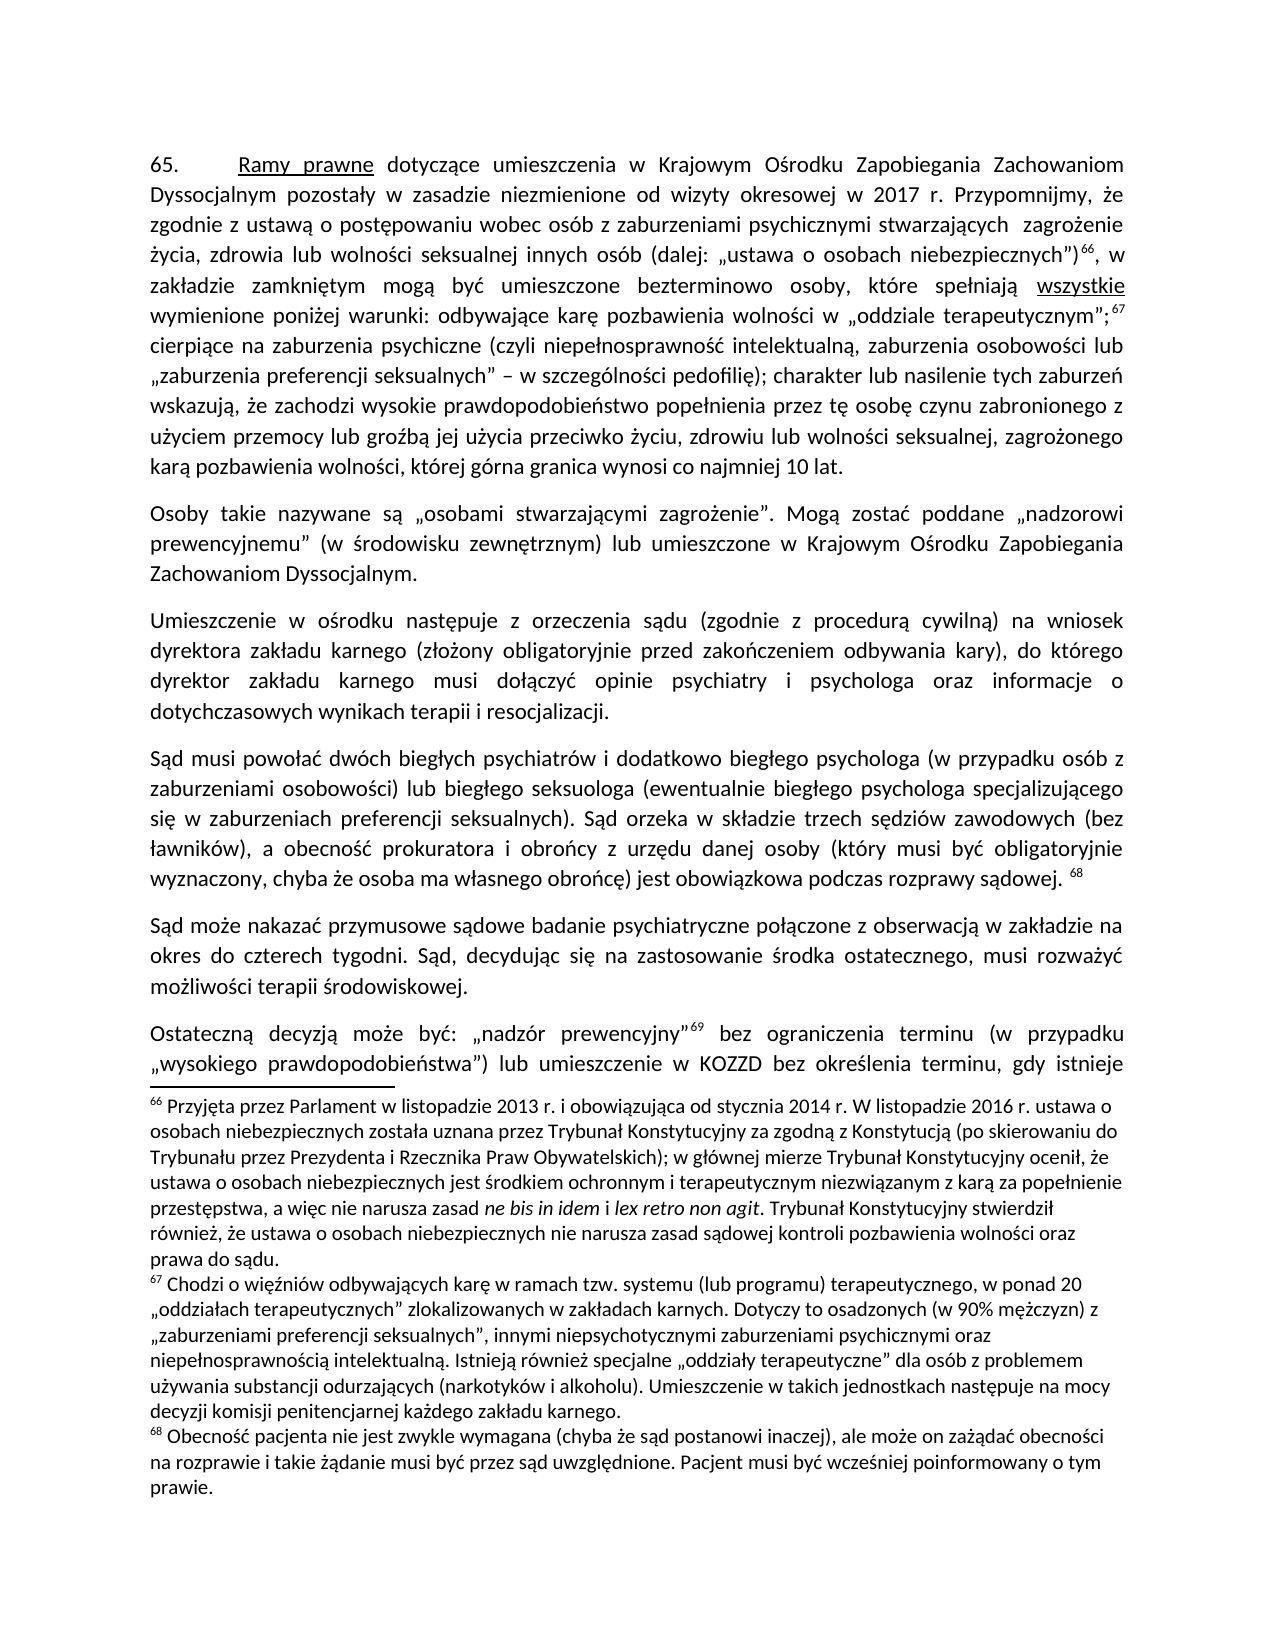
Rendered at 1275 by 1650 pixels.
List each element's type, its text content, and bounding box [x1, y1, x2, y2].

text Umieszczenie w ośrodku następuje z orzeczenia sądu (zgodnie z procedurą cywilną) na wniosek dyrektora zakładu karnego (złożony obligatoryjnie przed zakończeniem odbywania kary), do którego dyrektor zakładu karnego musi dołączyć opinie psychiatry i psychologa oraz informacje o dotychczasowych wynikach terapii i resocjalizacji. [150, 606, 1125, 725]
text Sąd może nakazać przymusowe sądowe badanie psychiatryczne połączone z obserwacją w zakładzie na okres do czterech tygodni. Sąd, decydując się na zastosowanie środka ostatecznego, musi rozważyć możliwości terapii środowiskowej. [150, 911, 1125, 1000]
text Osoby takie nazywane są „osobami stwarzającymi zagrożenie”. Mogą zostać poddane „nadzorowi prewencyjnemu” (w środowisku zewnętrznym) lub umieszczone w Krajowym Ośrodku Zapobiegania Zachowaniom Dyssocjalnym. [150, 499, 1125, 587]
text Sąd musi powołać dwóch biegłych psychiatrów i dodatkowo biegłego psychologa (w przypadku osób z zaburzeniami osobowości) lub biegłego seksuologa (ewentualnie biegłego psychologa specjalizującego się w zaburzeniach preferencji seksualnych). Sąd orzeka w składzie trzech sędziów zawodowych (bez ławników), a obecność prokuratora i obrońcy z urzędu danej osoby (który musi być obligatoryjnie wyznaczony, chyba że osoba ma własnego obrońcę) jest obowiązkowa podczas rozprawy sądowej. [150, 744, 1125, 893]
text Ostateczną decyzją może być: „nadzór prewencyjny” bez ograniczenia terminu (w przypadku „wysokiego prawdopodobieństwa”) lub umieszczenie w KOZZD bez określenia terminu, gdy istnieje „wysokie prawdopodobieństwo” popełnienia czynu zabronionego z użyciem przemocy. Od orzeczenia sądu osobie przysługuje odwołanie. Decyzja o umieszczeniu podlega okresowej kontroli sądu (co pół roku) na podstawie rekomendacji wewnętrznej komisji KOZZD w składzie: dyrektor, lekarz prowadzący, psycholog kliniczny i seksuolog (w przypadku pacjentów ze zdiagnozowanymi zaburzeniami preferencji seksualnych). [150, 1019, 1125, 1077]
text 65. Ramy prawne dotyczące umieszczenia w Krajowym Ośrodku Zapobiegania Zachowaniom Dyssocjalnym pozostały w zasadzie niezmienione od wizyty okresowej w 2017 r. Przypomnijmy, że zgodnie z ustawą o postępowaniu wobec osób z zaburzeniami psychicznymi stwarzających zagrożenie życia, zdrowia lub wolności seksualnej innych osób (dalej: „ustawa o osobach niebezpiecznych”), w zakładzie zamkniętym mogą być umieszczone bezterminowo osoby, które spełniają wszystkie wymienione poniżej warunki: odbywające karę pozbawienia wolności w „oddziale terapeutycznym”; cierpiące na zaburzenia psychiczne (czyli niepełnosprawność intelektualną, zaburzenia osobowości lub „zaburzenia preferencji seksualnych” – w szczególności pedofilię); charakter lub nasilenie tych zaburzeń wskazują, że zachodzi wysokie prawdopodobieństwo popełnienia przez tę osobę czynu zabronionego z użyciem przemocy lub groźbą jej użycia przeciwko życiu, zdrowiu lub wolności seksualnej, zagrożonego karą pozbawienia wolności, której górna granica wynosi co najmniej 10 lat. [150, 150, 1125, 480]
